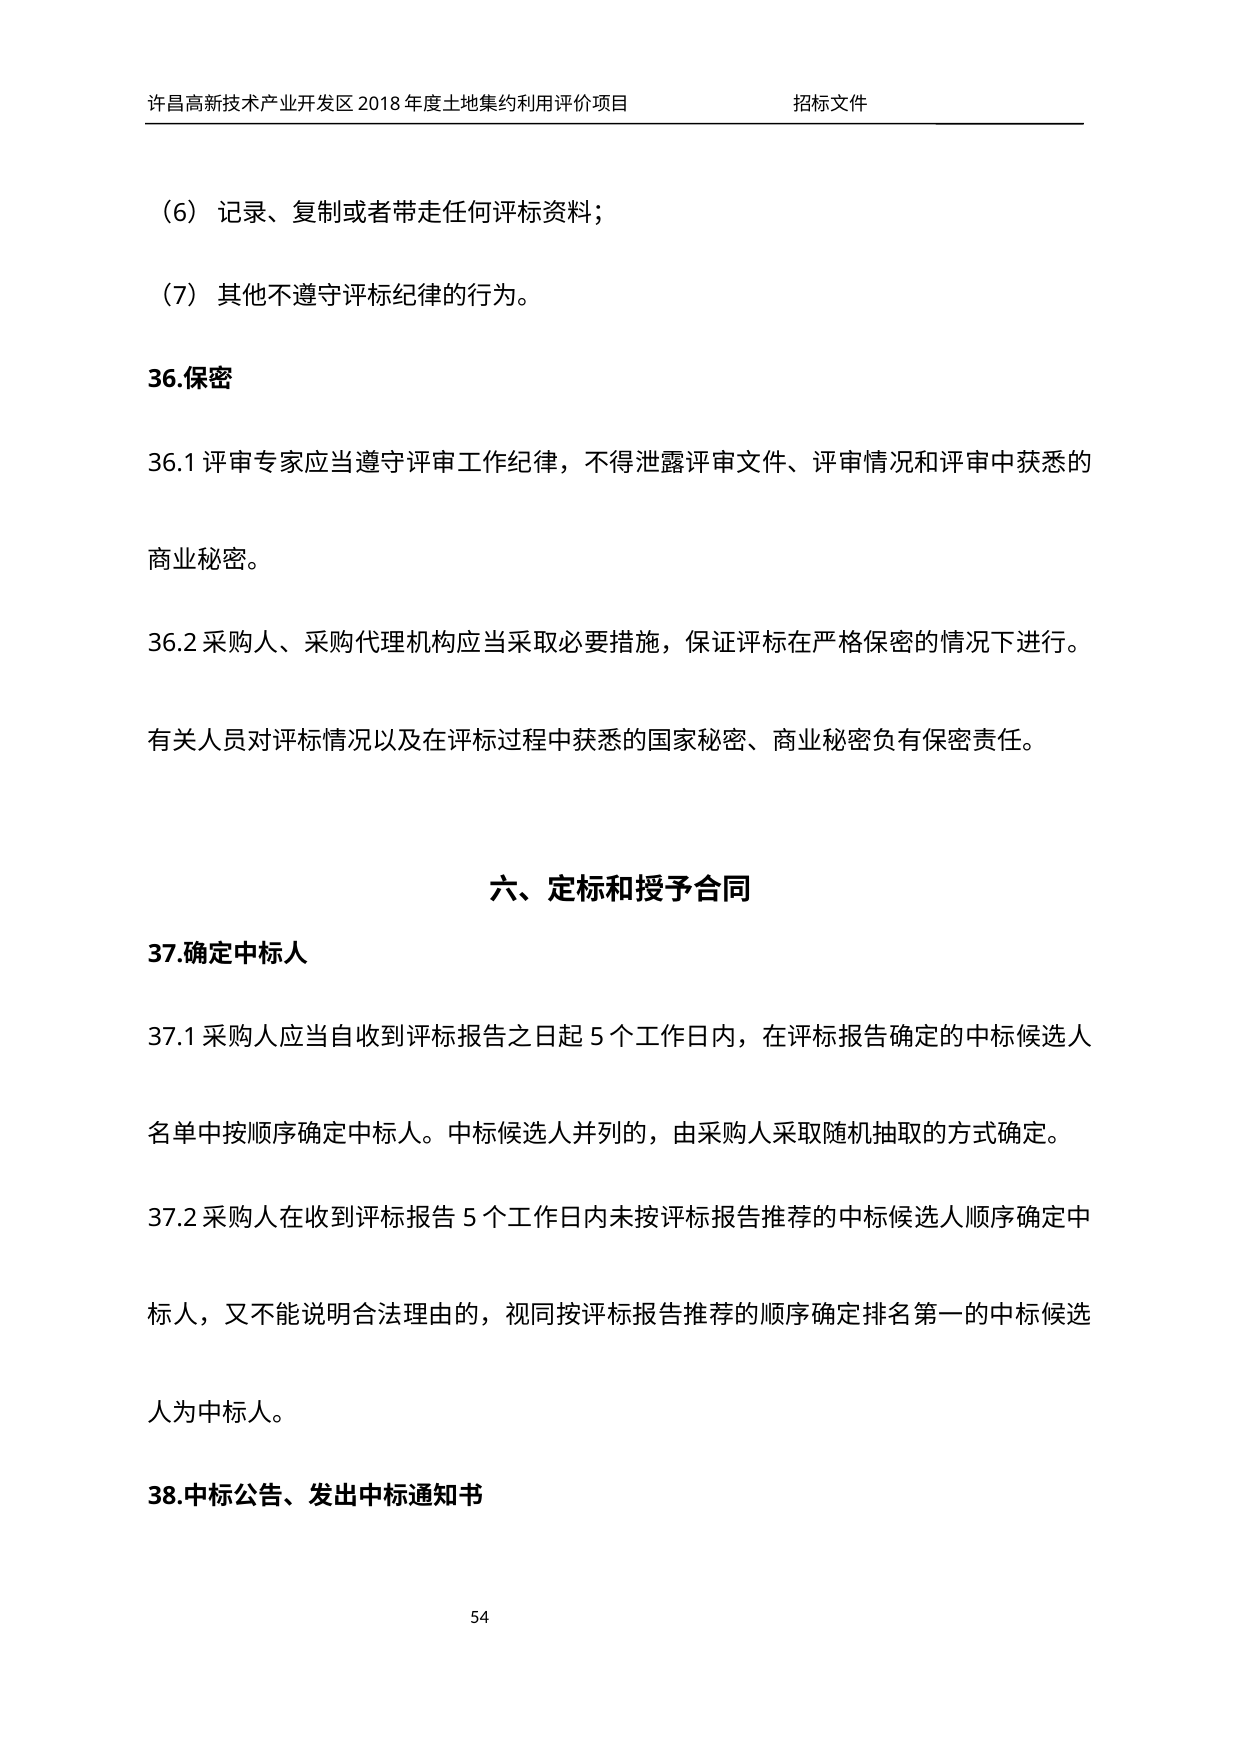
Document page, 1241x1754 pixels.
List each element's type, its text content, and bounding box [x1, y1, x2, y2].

text 37.1采购人应当自收到评标报告之日起5个工作日内，在评标报告确定的中标候选人名单中按顺序确定中标人。中标候选人并列的，由采购人采取随机抽取的方式确定。 [148, 1002, 1092, 1164]
text 36.1评审专家应当遵守评审工作纪律，不得泄露评审文件、评审情况和评审中获悉的商业秘密。 [148, 428, 1092, 590]
text 六、定标和授予合同 [148, 854, 1092, 919]
text 37.确定中标人 [148, 919, 1092, 984]
text 38.中标公告、发出中标通知书 [148, 1461, 1092, 1526]
text 36.2采购人、采购代理机构应当采取必要措施，保证评标在严格保密的情况下进行。有关人员对评标情况以及在评标过程中获悉的国家秘密、商业秘密负有保密责任。 [148, 608, 1092, 771]
text 36.保密 [148, 344, 1092, 409]
text （6） 记录、复制或者带走任何评标资料； [148, 178, 1092, 243]
text （7） 其他不遵守评标纪律的行为。 [148, 261, 1092, 326]
text 37.2采购人在收到评标报告5个工作日内未按评标报告推荐的中标候选人顺序确定中标人，又不能说明合法理由的，视同按评标报告推荐的顺序确定排名第一的中标候选人为中标人。 [148, 1183, 1092, 1443]
